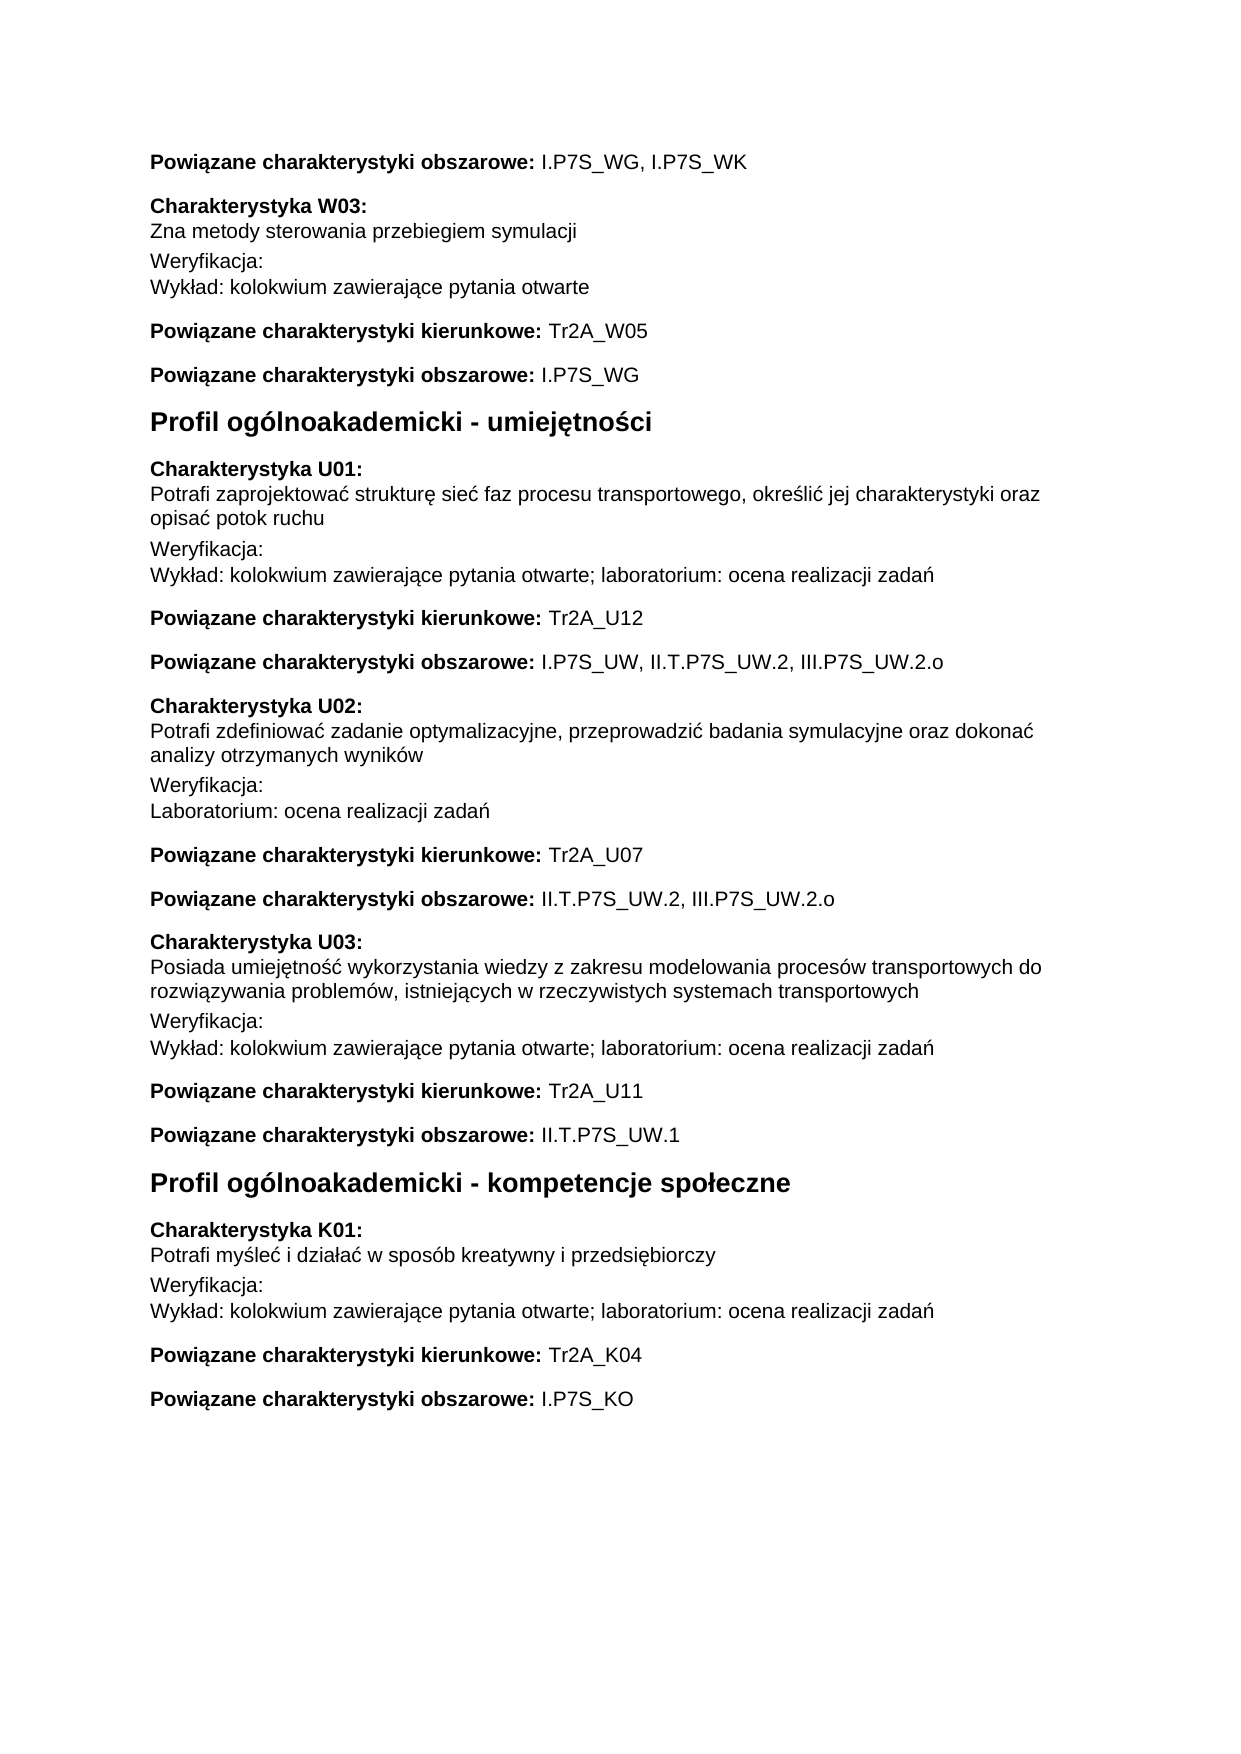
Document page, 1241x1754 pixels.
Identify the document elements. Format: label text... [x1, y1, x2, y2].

text Charakterystyka U02: [150, 694, 1090, 718]
text Potrafi myśleć i działać w sposób kreatywny i przedsiębiorczy [150, 1243, 1090, 1267]
text Powiązane charakterystyki kierunkowe: Tr2A_U07 [150, 843, 1090, 867]
text Weryfikacja: [150, 1009, 1090, 1033]
text Powiązane charakterystyki kierunkowe: Tr2A_U12 [150, 606, 1090, 630]
text Wykład: kolokwium zawierające pytania otwarte; laboratorium: ocena realizacji zadań [150, 1299, 1090, 1323]
text Charakterystyka K01: [150, 1218, 1090, 1242]
text Powiązane charakterystyki obszarowe: I.P7S_UW, II.T.P7S_UW.2, III.P7S_UW.2.o [150, 650, 1090, 674]
text Posiada umiejętność wykorzystania wiedzy z zakresu modelowania procesów transportowych do rozwiązywania problemów, istniejących w rzeczywistych systemach transportowych [150, 955, 1090, 1003]
text Powiązane charakterystyki obszarowe: I.P7S_WG [150, 362, 1090, 386]
text Powiązane charakterystyki kierunkowe: Tr2A_W05 [150, 319, 1090, 343]
text Wykład: kolokwium zawierające pytania otwarte [150, 275, 1090, 299]
text Powiązane charakterystyki obszarowe: I.P7S_KO [150, 1386, 1090, 1410]
text Powiązane charakterystyki obszarowe: II.T.P7S_UW.2, III.P7S_UW.2.o [150, 886, 1090, 910]
text Powiązane charakterystyki obszarowe: II.T.P7S_UW.1 [150, 1123, 1090, 1147]
subtitle Profil ogólnoakademicki - umiejętności [150, 406, 1090, 437]
text Powiązane charakterystyki kierunkowe: Tr2A_U11 [150, 1079, 1090, 1103]
text Weryfikacja: [150, 536, 1090, 560]
text Potrafi zdefiniować zadanie optymalizacyjne, przeprowadzić badania symulacyjne oraz dokonać analizy otrzymanych wyników [150, 719, 1090, 767]
text Powiązane charakterystyki kierunkowe: Tr2A_K04 [150, 1343, 1090, 1367]
text Weryfikacja: [150, 1273, 1090, 1297]
text Laboratorium: ocena realizacji zadań [150, 799, 1090, 823]
text Charakterystyka U01: [150, 457, 1090, 481]
text Powiązane charakterystyki obszarowe: I.P7S_WG, I.P7S_WK [150, 150, 1090, 174]
text Weryfikacja: [150, 773, 1090, 797]
text Potrafi zaprojektować strukturę sieć faz procesu transportowego, określić jej charakterystyki oraz opisać potok ruchu [150, 482, 1090, 530]
text Charakterystyka U03: [150, 930, 1090, 954]
text Wykład: kolokwium zawierające pytania otwarte; laboratorium: ocena realizacji zadań [150, 1035, 1090, 1059]
text Charakterystyka W03: [150, 194, 1090, 218]
text Weryfikacja: [150, 249, 1090, 273]
text Zna metody sterowania przebiegiem symulacji [150, 219, 1090, 243]
subtitle Profil ogólnoakademicki - kompetencje społeczne [150, 1167, 1090, 1198]
text Wykład: kolokwium zawierające pytania otwarte; laboratorium: ocena realizacji zadań [150, 562, 1090, 586]
